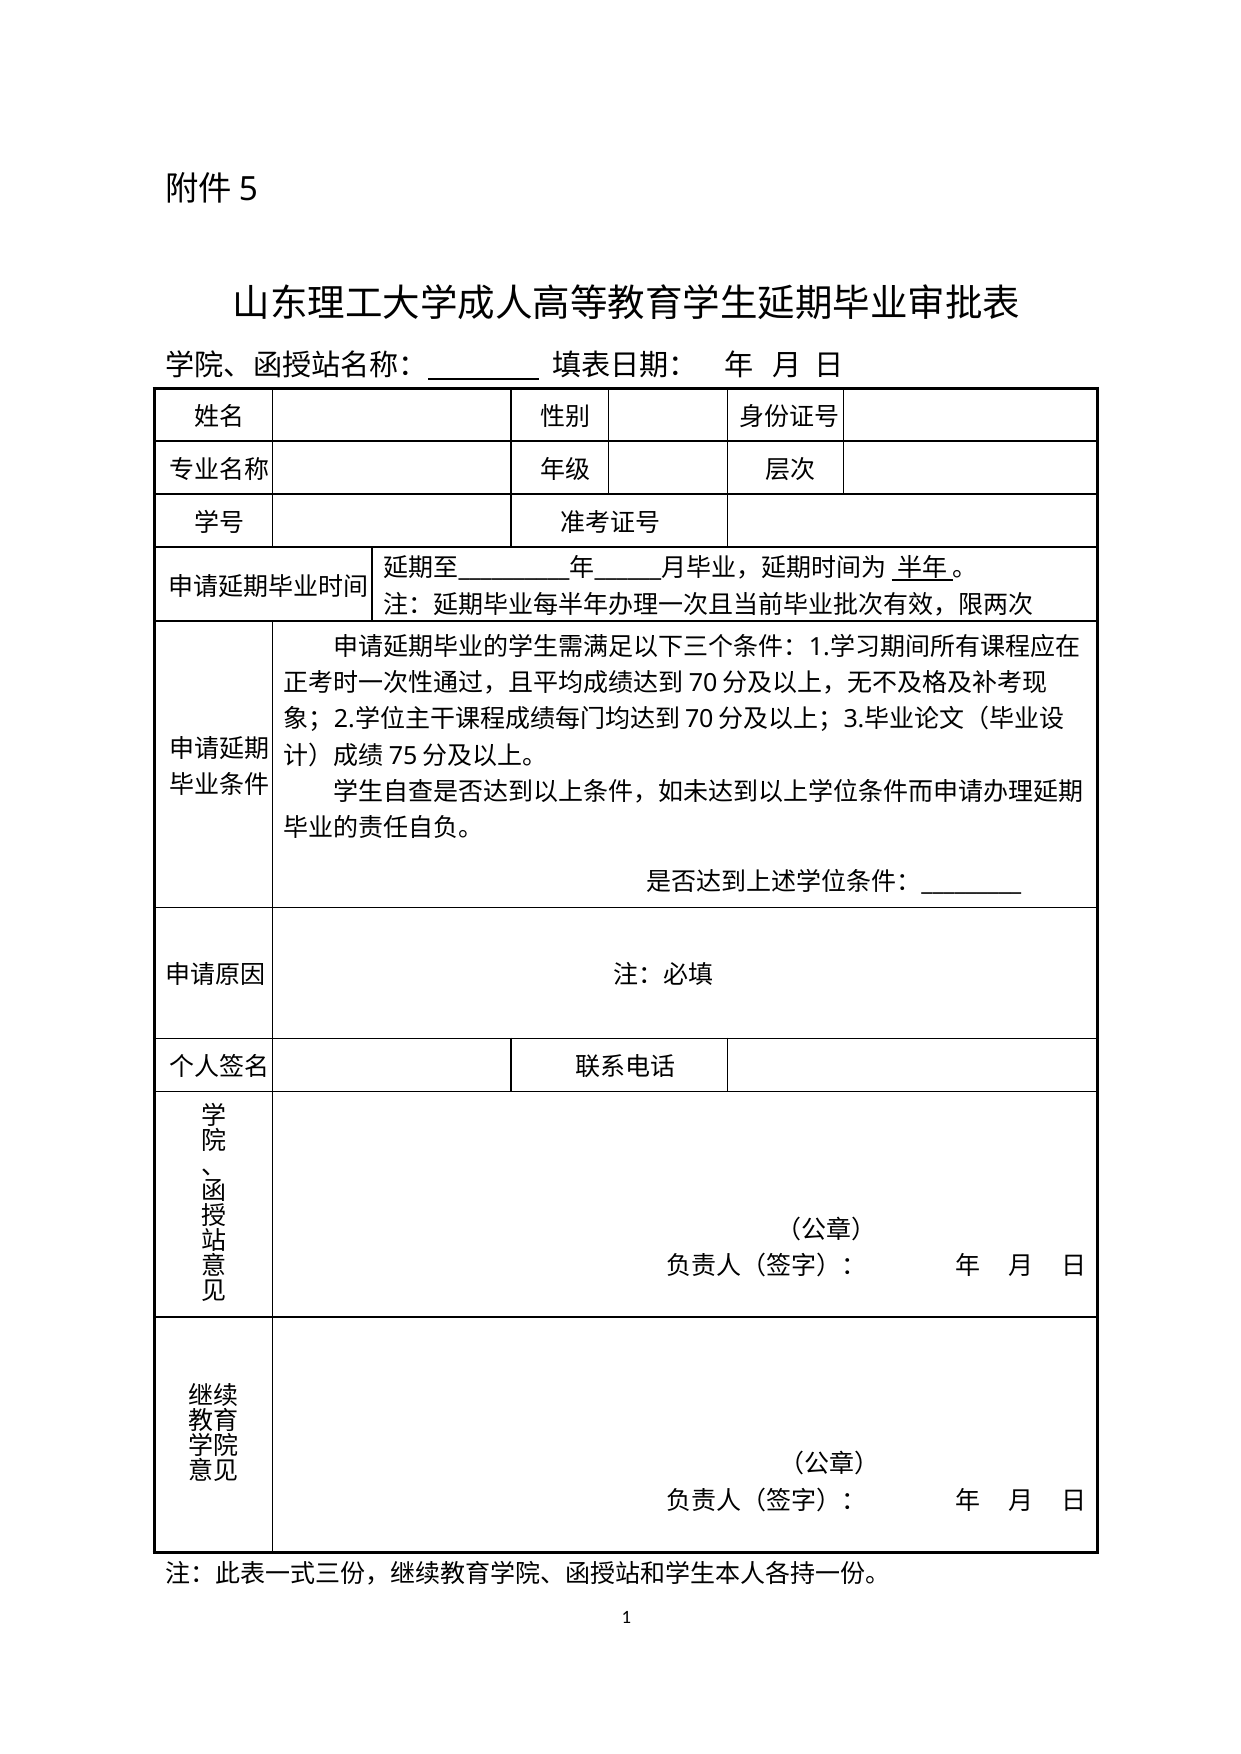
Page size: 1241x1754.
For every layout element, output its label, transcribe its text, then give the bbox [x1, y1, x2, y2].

table_cell （公章） 负责人（签字）： 年 月 日 [273, 1092, 1096, 1316]
table_cell 准考证号 [512, 495, 727, 546]
table_cell 延期至__________年______月毕业，延期时间为 半年 。 注：延期毕业每半年办理一次且当前毕业批次有效，限两次 [373, 548, 1096, 620]
text 附件5 [165, 153, 1087, 212]
table_cell [273, 1039, 510, 1091]
table_cell 学 院 、 函 授 站 意 见 [156, 1092, 272, 1316]
table_cell [273, 495, 510, 546]
table_cell [609, 442, 727, 493]
table_header 姓名 [156, 390, 272, 440]
table_cell 学号 [156, 495, 272, 546]
table_cell [728, 1039, 1096, 1091]
table_cell （公章） 负责人（签字）： 年 月 日 [273, 1318, 1096, 1551]
table_cell 层次 [728, 442, 843, 493]
table_cell 继续 教育 学院 意见 [156, 1318, 272, 1551]
text 山东理工大学成人高等教育学生延期毕业审批表 [165, 270, 1087, 328]
table_cell [844, 442, 1096, 493]
text 学院、函授站名称： 填表日期： 年 月 日 [165, 328, 1076, 387]
table_header 身份证号 [728, 390, 843, 440]
table_cell 申请延期毕业的学生需满足以下三个条件：1.学习期间所有课程应在正考时一次性通过，且平均成绩达到70分及以上，无不及格及补考现象；2.学位主干课程成绩每门均达到70分及以上；3.毕业论文（毕业设计）成绩75分及以上。 学生自查是否达到以上条件，如未达到以上学位条件而申请办理延期毕业的责任自负。 是否达到上述学位条件：_________ [273, 622, 1096, 907]
table_cell 专业名称 [156, 442, 272, 493]
table_cell 申请延期毕业时间 [156, 548, 371, 620]
table_header [844, 390, 1096, 440]
table_cell 年级 [512, 442, 608, 493]
text 注：此表一式三份，继续教育学院、函授站和学生本人各持一份。 [165, 1554, 1087, 1590]
table_header 性别 [512, 390, 608, 440]
table_header [609, 390, 727, 440]
table_cell [273, 442, 510, 493]
table_cell 申请延期毕业条件 [156, 622, 272, 907]
table_cell 个人签名 [156, 1039, 272, 1091]
table_cell 申请原因 [156, 908, 272, 1038]
table_cell 联系电话 [512, 1039, 727, 1091]
table_cell [728, 495, 1096, 546]
table_header [273, 390, 510, 440]
table_cell 注：必填 [273, 908, 1096, 1038]
